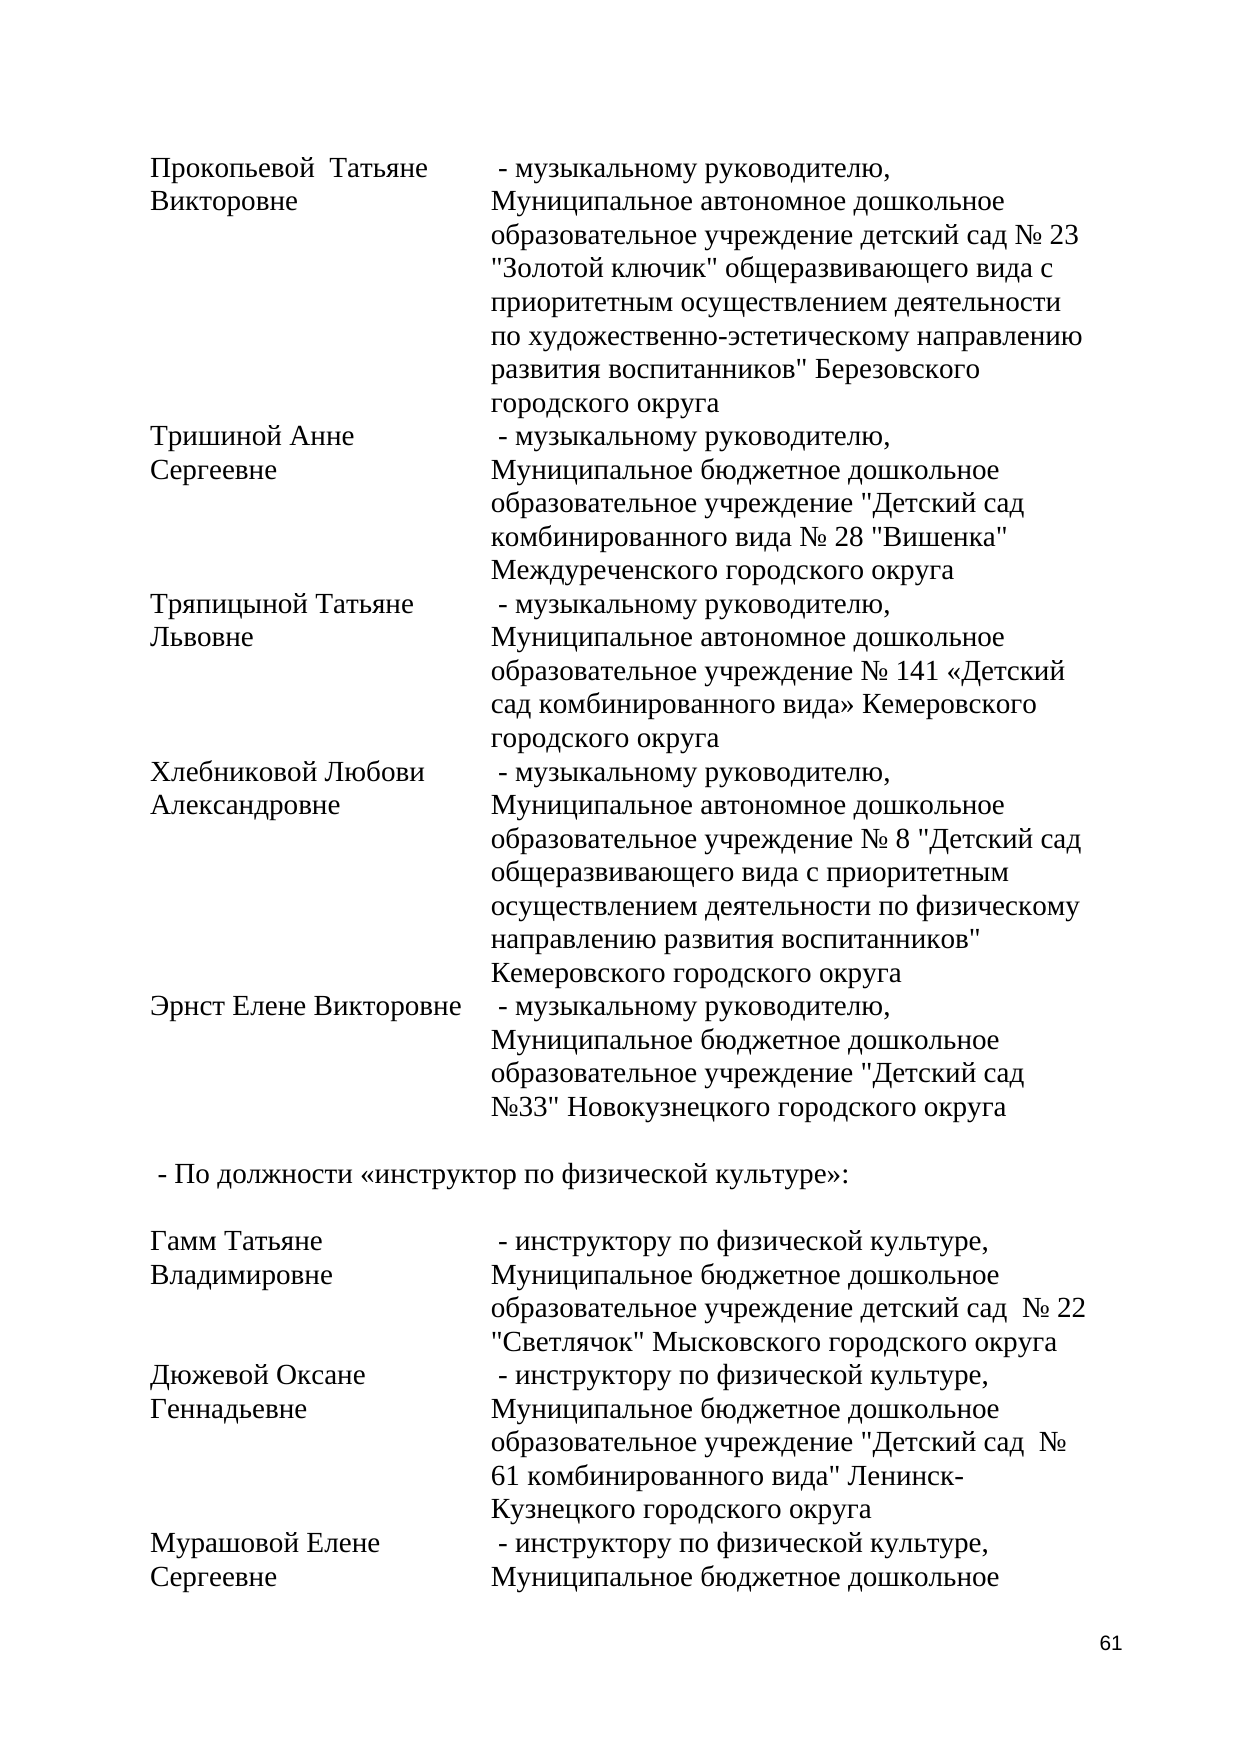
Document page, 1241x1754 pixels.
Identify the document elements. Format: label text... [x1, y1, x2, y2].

text - По должности «инструктор по физической культуре»: [150, 1156, 1122, 1190]
table_cell - музыкальному руководителю, Муниципальное автономное дошкольное образовательное учреждение № 8 "Детский сад общеразвивающего вида с приоритетным осуществлением деятельности по физическому направлению развития воспитанников" Кемеровского городского округа [490, 754, 1091, 988]
table_cell - музыкальному руководителю, Муниципальное бюджетное дошкольное образовательное учреждение "Детский сад №33" Новокузнецкого городского округа [490, 989, 1091, 1123]
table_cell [149, 1525, 489, 1592]
table_header - инструктору по физической культуре, Муниципальное бюджетное дошкольное образовательное учреждение детский сад № 22 "Светлячок" Мысковского городского округа [490, 1223, 1091, 1357]
table_cell Прокопьевой Татьяне Викторовне [149, 150, 489, 418]
table_cell Тришиной Анне Сергеевне [149, 418, 489, 586]
table_cell - музыкальному руководителю, Муниципальное бюджетное дошкольное образовательное учреждение "Детский сад комбинированного вида № 28 "Вишенка" Междуреченского городского округа [490, 418, 1091, 586]
table_header Гамм Татьяне Владимировне [149, 1223, 489, 1357]
table_cell - музыкальному руководителю, Муниципальное автономное дошкольное образовательное учреждение детский сад № 23 "Золотой ключик" общеразвивающего вида с приоритетным осуществлением деятельности по художественно-эстетическому направлению развития воспитанников" Березовского городского округа [490, 150, 1091, 418]
table_cell - музыкальному руководителю, Муниципальное автономное дошкольное образовательное учреждение № 141 «Детский сад комбинированного вида» Кемеровского городского округа [490, 586, 1091, 754]
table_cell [490, 1525, 1091, 1592]
table_cell Эрнст Елене Викторовне [149, 989, 489, 1123]
table_cell - инструктору по физической культуре, Муниципальное бюджетное дошкольное образовательное учреждение "Детский сад № 61 комбинированного вида" Ленинск-Кузнецкого городского округа [490, 1358, 1091, 1525]
table_cell Дюжевой Оксане Геннадьевне [149, 1358, 489, 1525]
table_cell Хлебниковой Любови Александровне [149, 754, 489, 988]
table_cell Тряпицыной Татьяне Львовне [149, 586, 489, 754]
